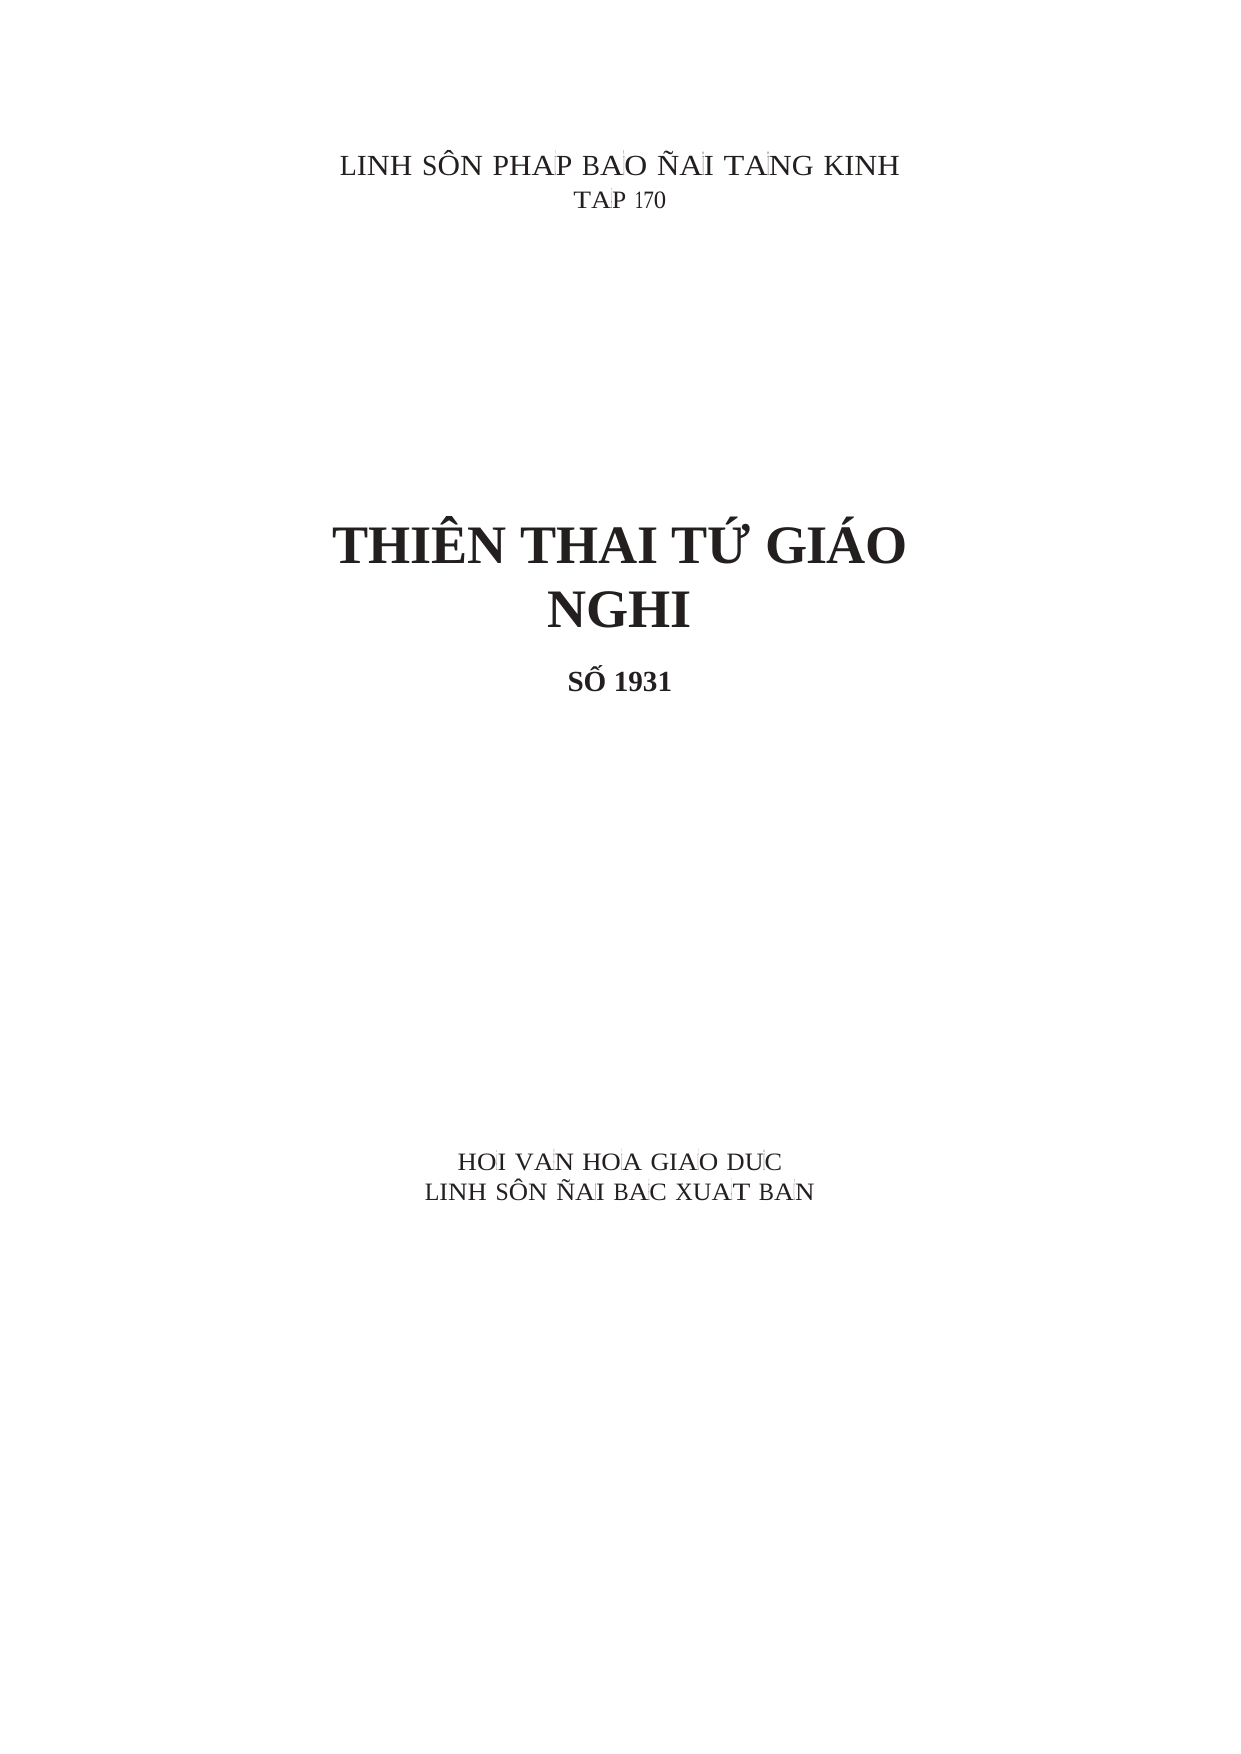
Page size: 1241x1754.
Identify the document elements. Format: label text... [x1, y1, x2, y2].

title THIÊN THAI TỨ GIÁO NGHI [331, 513, 908, 639]
text LINH SÔN PHAÙP BAÛO ÑAÏI TAÏNG KINH [331, 148, 908, 181]
text TAÄP 170 [331, 185, 908, 213]
text HOÄI VAÊN HOÙA GIAÙO DUÏC LINH SÔN ÑAØI BAÉC XUAÁT BAÛN [424, 1147, 815, 1206]
text SỐ 1931 [330, 664, 908, 697]
